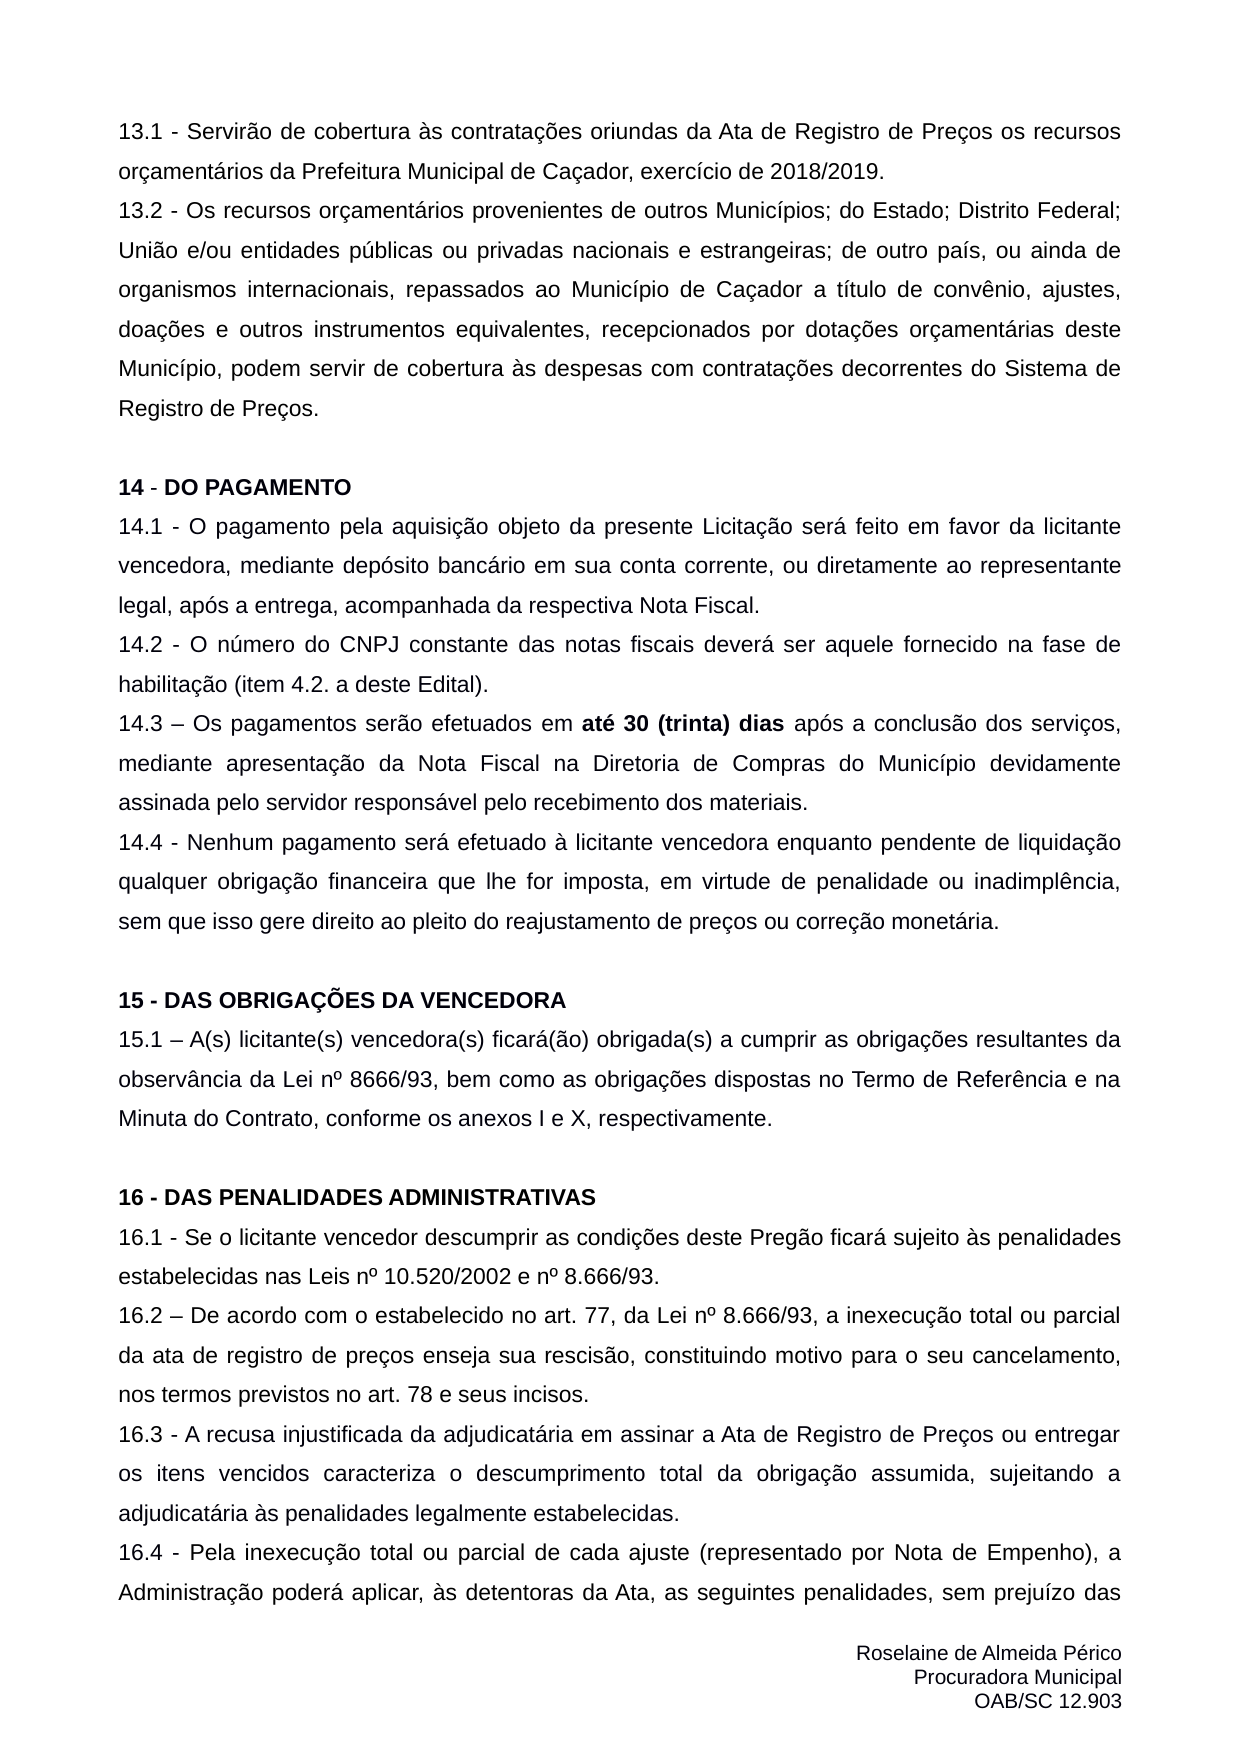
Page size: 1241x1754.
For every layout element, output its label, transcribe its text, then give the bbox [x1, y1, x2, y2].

text 14.1 - O pagamento pela aquisição objeto da presente Licitação será feito em favor da licitante vencedora, mediante depósito bancário em sua conta corrente, ou diretamente ao representante legal, após a entrega, acompanhada da respectiva Nota Fiscal. [118, 513, 1122, 618]
text 13.1 - Servirão de cobertura às contratações oriundas da Ata de Registro de Preços os recursos orçamentários da Prefeitura Municipal de Caçador, exercício de 2018/2019. [118, 118, 1122, 184]
text 13.2 - Os recursos orçamentários provenientes de outros Municípios; do Estado; Distrito Federal; União e/ou entidades públicas ou privadas nacionais e estrangeiras; de outro país, ou ainda de organismos internacionais, repassados ao Município de Caçador a título de convênio, ajustes, doações e outros instrumentos equivalentes, recepcionados por dotações orçamentárias deste Município, podem servir de cobertura às despesas com contratações decorrentes do Sistema de Registro de Preços. [118, 197, 1122, 421]
text 14.2 - O número do CNPJ constante das notas fiscais deverá ser aquele fornecido na fase de habilitação (item 4.2. a deste Edital). [118, 631, 1122, 697]
text 16.1 - Se o licitante vencedor descumprir as condições deste Pregão ficará sujeito às penalidades estabelecidas nas Leis nº 10.520/2002 e nº 8.666/93. [118, 1223, 1122, 1289]
text 16 - DAS PENALIDADES ADMINISTRATIVAS [118, 1184, 1122, 1210]
text 15.1 – A(s) licitante(s) vencedora(s) ficará(ão) obrigada(s) a cumprir as obrigações resultantes da observância da Lei nº 8666/93, bem como as obrigações dispostas no Termo de Referência e na Minuta do Contrato, conforme os anexos I e X, respectivamente. [118, 1026, 1122, 1131]
text 16.2 – De acordo com o estabelecido no art. 77, da Lei nº 8.666/93, a inexecução total ou parcial da ata de registro de preços enseja sua rescisão, constituindo motivo para o seu cancelamento, nos termos previstos no art. 78 e seus incisos. [118, 1302, 1122, 1408]
text 14 - DO PAGAMENTO [118, 473, 1122, 500]
text 16.3 - A recusa injustificada da adjudicatária em assinar a Ata de Registro de Preços ou entregar os itens vencidos caracteriza o descumprimento total da obrigação assumida, sujeitando a adjudicatária às penalidades legalmente estabelecidas. [118, 1421, 1122, 1526]
text 14.4 - Nenhum pagamento será efetuado à licitante vencedora enquanto pendente de liquidação qualquer obrigação financeira que lhe for imposta, em virtude de penalidade ou inadimplência, sem que isso gere direito ao pleito do reajustamento de preços ou correção monetária. [118, 829, 1122, 934]
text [118, 1539, 1122, 1605]
text 15 - DAS OBRIGAÇÕES DA VENCEDORA [118, 987, 1122, 1013]
text 14.3 – Os pagamentos serão efetuados em até 30 (trinta) dias após a conclusão dos serviços, mediante apresentação da Nota Fiscal na Diretoria de Compras do Município devidamente assinada pelo servidor responsável pelo recebimento dos materiais. [118, 710, 1122, 816]
